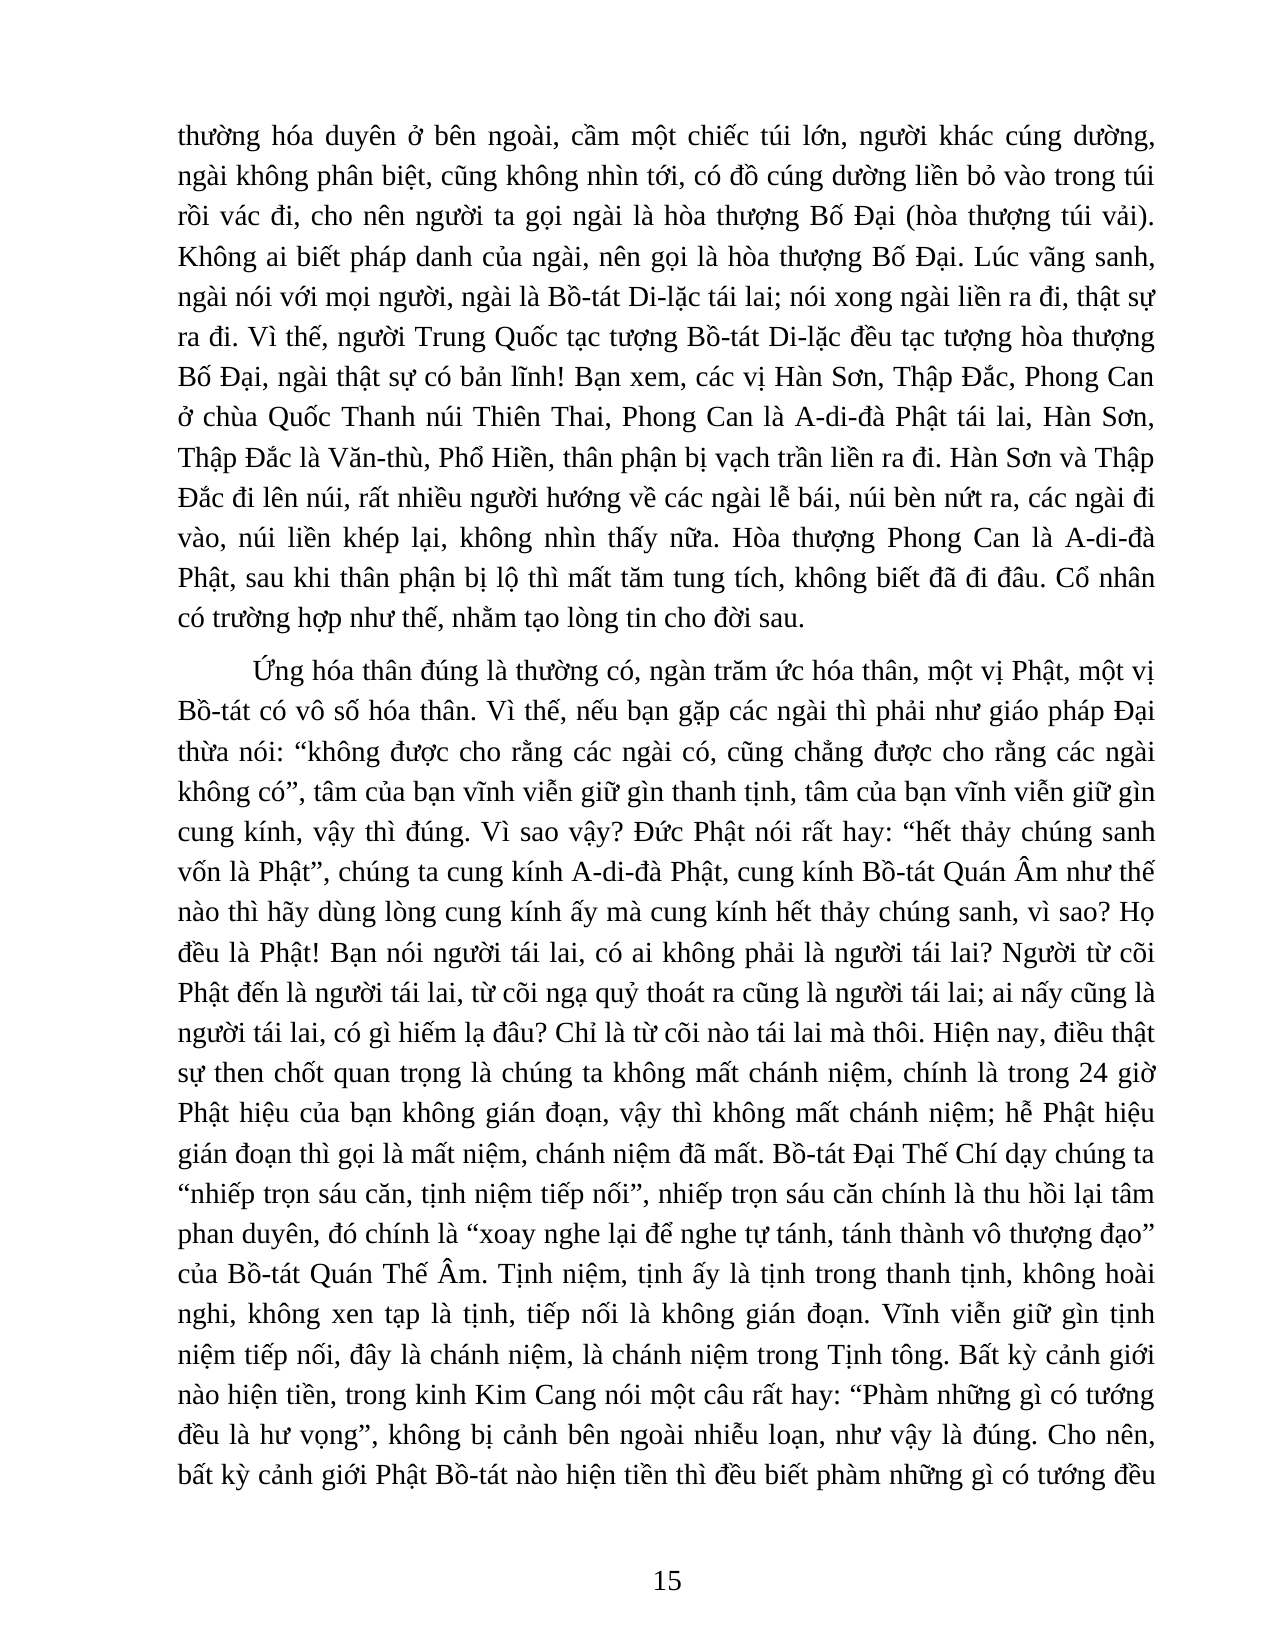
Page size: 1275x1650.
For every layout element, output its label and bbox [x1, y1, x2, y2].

text [177, 118, 1157, 634]
text [177, 653, 1157, 1491]
